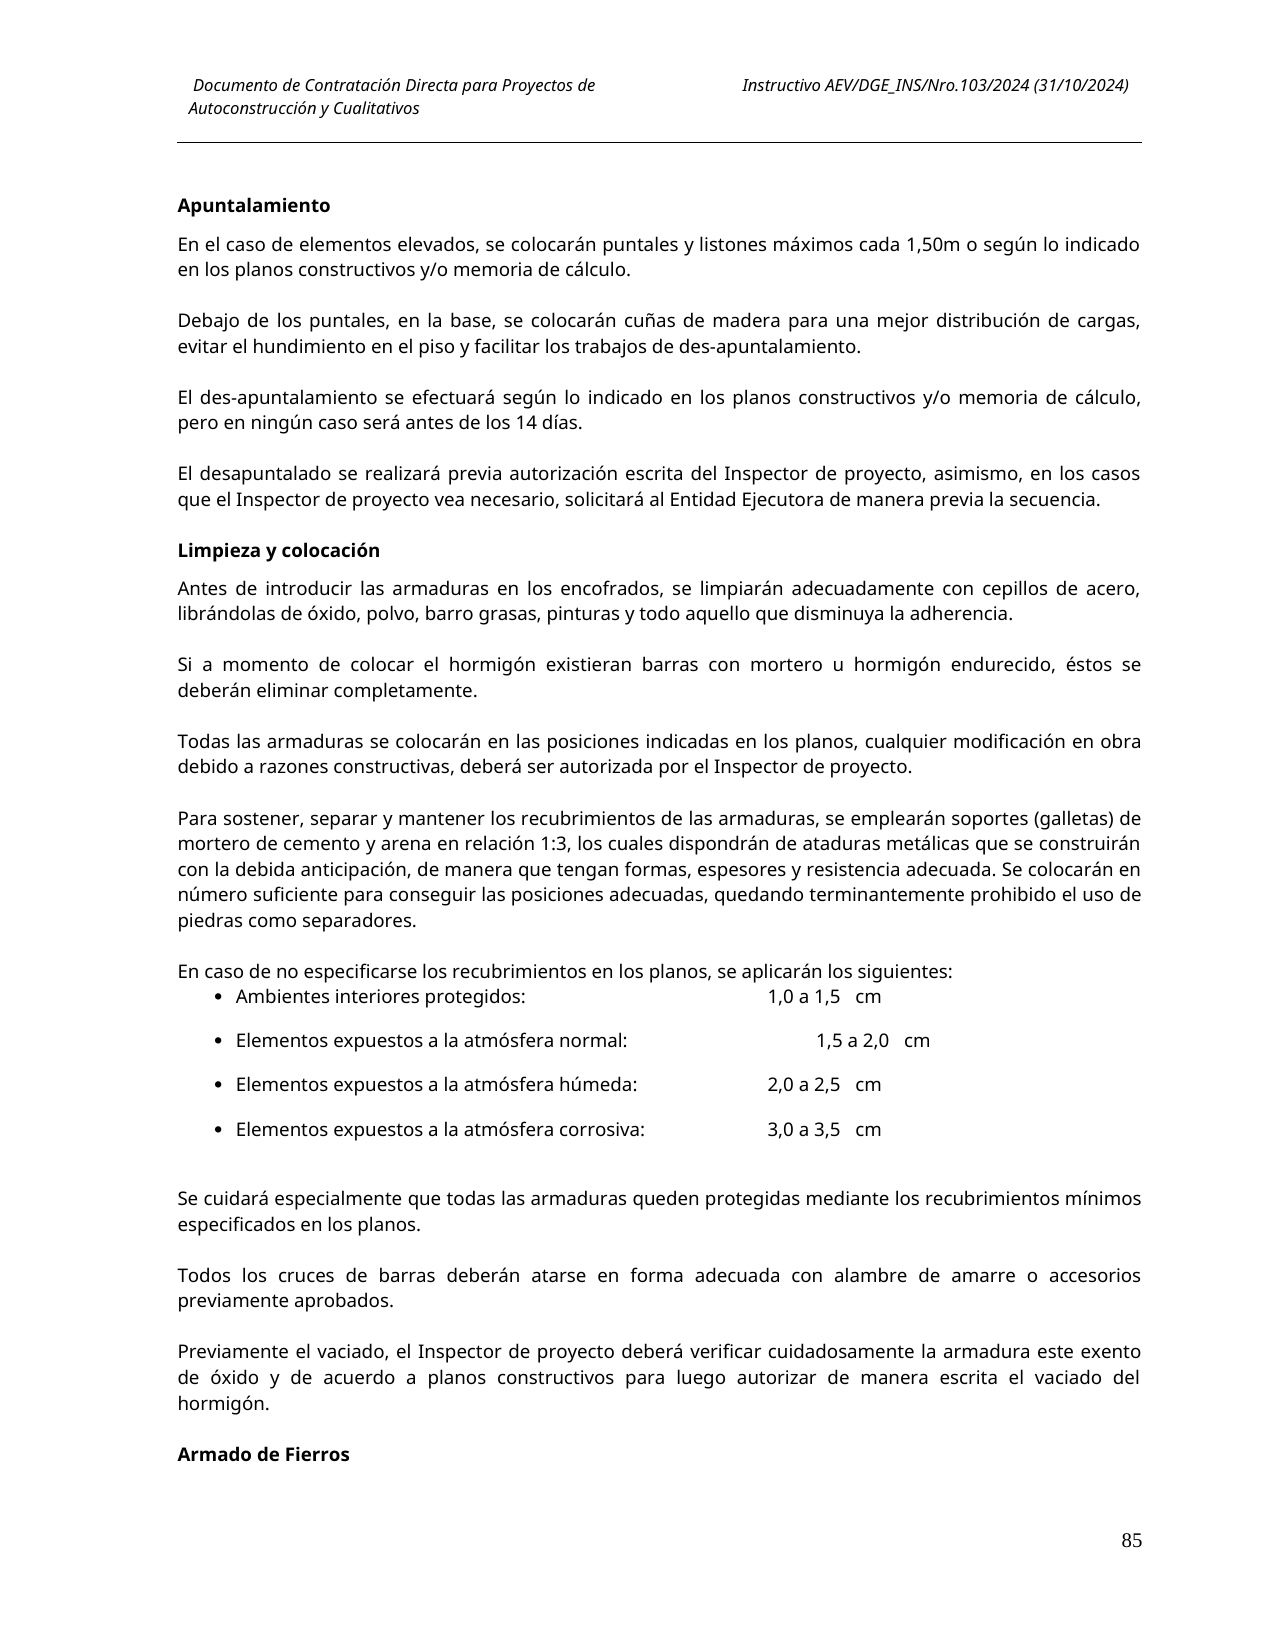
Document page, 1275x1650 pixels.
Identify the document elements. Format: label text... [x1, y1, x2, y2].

list Ambientes interiores protegidos: 1,0 a 1,5 cm [215, 983, 1142, 1009]
text Previamente el vaciado, el Inspector de proyecto deberá verificar cuidadosamente la armadura este exento de óxido y de acuerdo a planos constructivos para luego autorizar de manera escrita el vaciado del hormigón. [177, 1339, 1142, 1415]
list Elementos expuestos a la atmósfera húmeda: 2,0 a 2,5 cm [215, 1072, 1142, 1097]
text En el caso de elementos elevados, se colocarán puntales y listones máximos cada 1,50m o según lo indicado en los planos constructivos y/o memoria de cálculo. [177, 231, 1142, 282]
text El desapuntalado se realizará previa autorización escrita del Inspector de proyecto, asimismo, en los casos que el Inspector de proyecto vea necesario, solicitará al Entidad Ejecutora de manera previa la secuencia. [177, 461, 1142, 512]
text Si a momento de colocar el hormigón existieran barras con mortero u hormigón endurecido, éstos se deberán eliminar completamente. [177, 652, 1142, 703]
text Se cuidará especialmente que todas las armaduras queden protegidas mediante los recubrimientos mínimos especificados en los planos. [177, 1186, 1142, 1237]
text El des-apuntalamiento se efectuará según lo indicado en los planos constructivos y/o memoria de cálculo, pero en ningún caso será antes de los 14 días. [177, 384, 1142, 435]
text Armado de Fierros [177, 1441, 1142, 1466]
list Elementos expuestos a la atmósfera corrosiva: 3,0 a 3,5 cm [215, 1116, 1142, 1141]
list Elementos expuestos a la atmósfera normal: 1,5 a 2,0 cm [215, 1028, 1142, 1053]
text Limpieza y colocación [177, 537, 1142, 563]
text En caso de no especificarse los recubrimientos en los planos, se aplicarán los siguientes: [177, 958, 1142, 983]
text Apuntalamiento [177, 193, 1142, 218]
text Antes de introducir las armaduras en los encofrados, se limpiarán adecuadamente con cepillos de acero, librándolas de óxido, polvo, barro grasas, pinturas y todo aquello que disminuya la adherencia. [177, 575, 1142, 626]
text Todos los cruces de barras deberán atarse en forma adecuada con alambre de amarre o accesorios previamente aprobados. [177, 1262, 1142, 1313]
text Debajo de los puntales, en la base, se colocarán cuñas de madera para una mejor distribución de cargas, evitar el hundimiento en el piso y facilitar los trabajos de des-apuntalamiento. [177, 307, 1142, 358]
text Todas las armaduras se colocarán en las posiciones indicadas en los planos, cualquier modificación en obra debido a razones constructivas, deberá ser autorizada por el Inspector de proyecto. [177, 728, 1142, 779]
text Para sostener, separar y mantener los recubrimientos de las armaduras, se emplearán soportes (galletas) de mortero de cemento y arena en relación 1:3, los cuales dispondrán de ataduras metálicas que se construirán con la debida anticipación, de manera que tengan formas, espesores y resistencia adecuada. Se colocarán en número suficiente para conseguir las posiciones adecuadas, quedando terminantemente prohibido el uso de piedras como separadores. [177, 805, 1142, 932]
